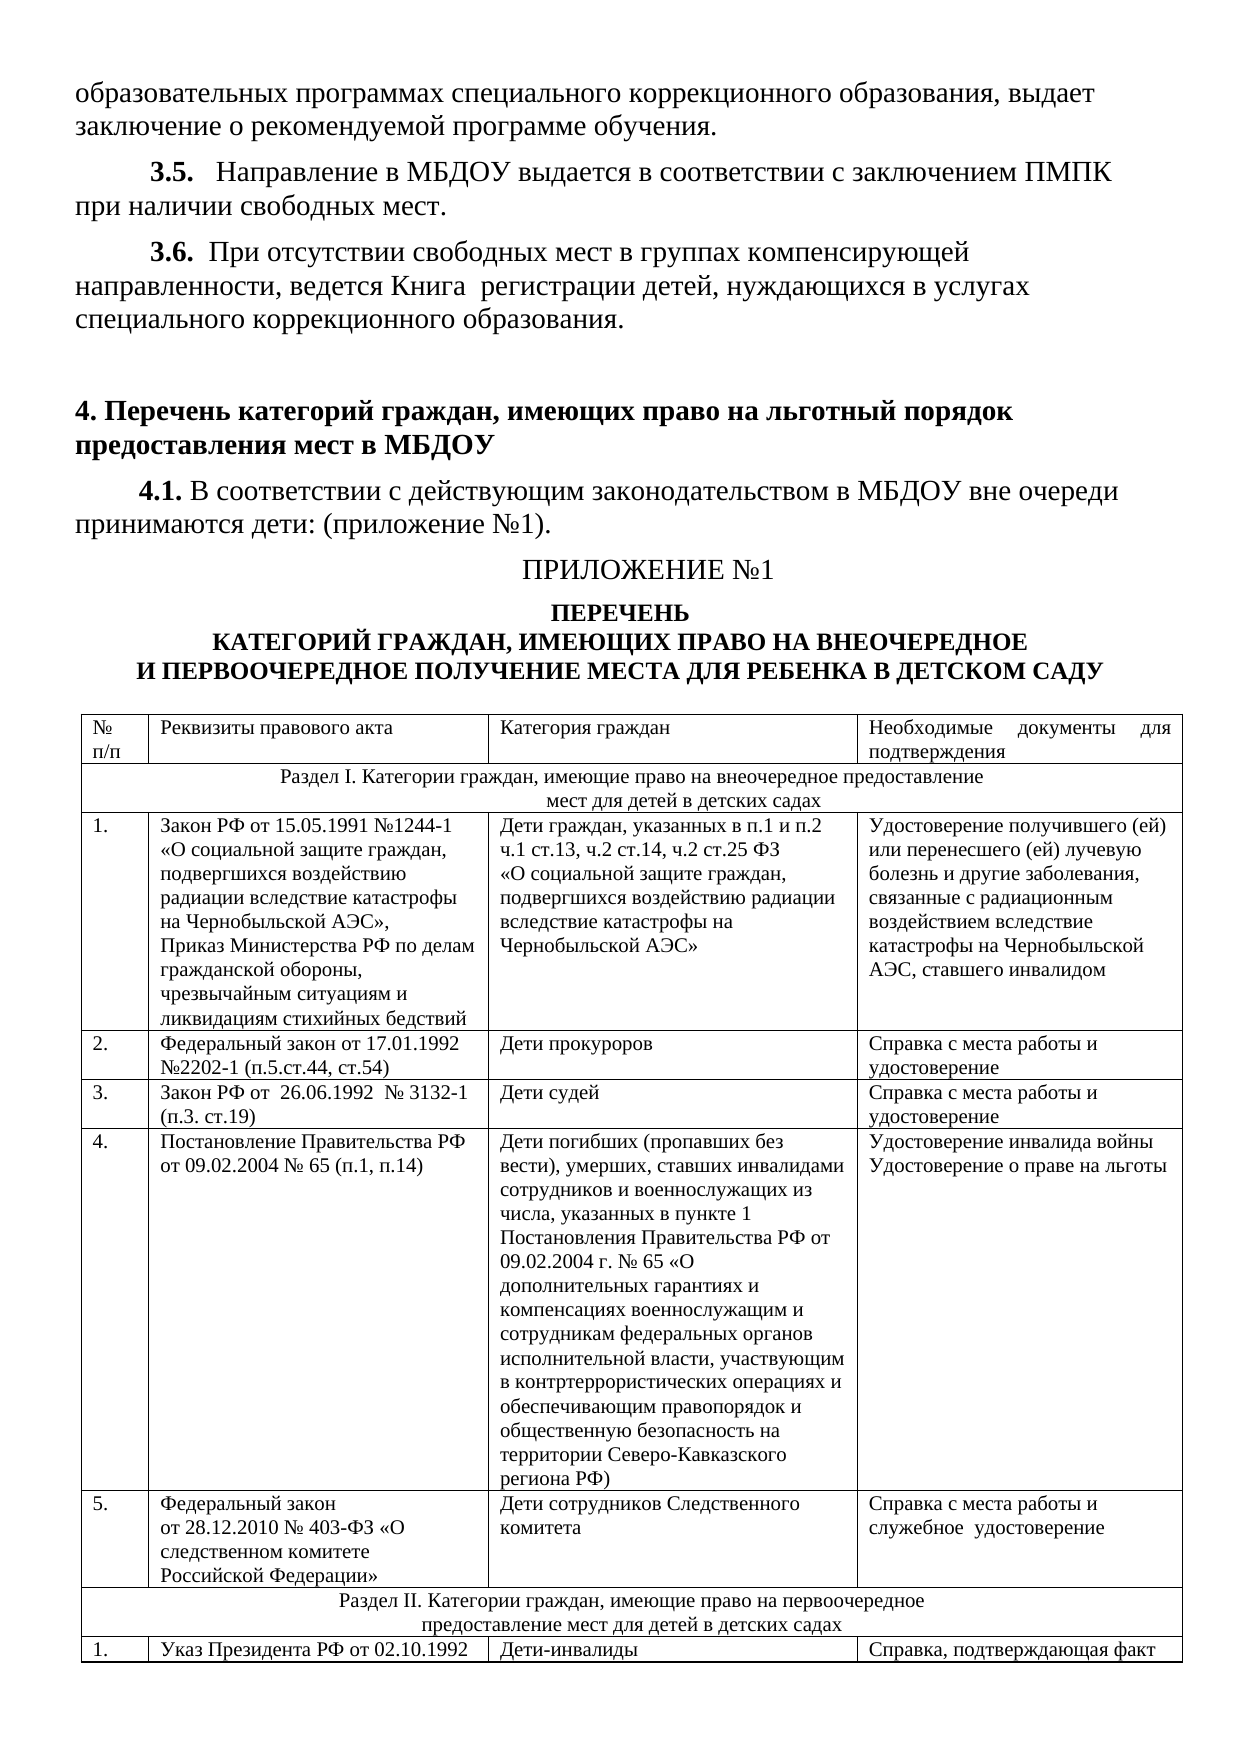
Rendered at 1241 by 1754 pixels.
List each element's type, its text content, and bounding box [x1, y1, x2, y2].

text 3.6. При отсутствии свободных мест в группах компенсирующей направленности, ведется Книга регистрации детей, нуждающихся в услугах специального коррекционного образования. [75, 234, 1165, 335]
table_cell Справка с места работы и удостоверение [858, 1080, 1182, 1128]
text 4. Перечень категорий граждан, имеющих право на льготный порядок предоставления мест в МБДОУ [75, 393, 1165, 460]
text 4.1. В соответствии с действующим законодательством в МБДОУ вне очереди принимаются дети: (приложение №1). [75, 473, 1165, 540]
table_cell 5. [82, 1491, 148, 1587]
table_cell Дети-инвалиды [489, 1637, 857, 1661]
table_cell Дети граждан, указанных в п.1 и п.2 ч.1 ст.13, ч.2 ст.14, ч.2 ст.25 ФЗ «О социальной защите граждан, подвергшихся воздействию радиации вследствие катастрофы на Чернобыльской АЭС» [489, 813, 857, 1029]
table_header Необходимые документы для подтверждения [858, 715, 1182, 763]
table_header Реквизиты правового акта [149, 715, 488, 763]
table_cell Удостоверение инвалида войны Удостоверение о праве на льготы [858, 1129, 1182, 1490]
table_header № п/п [82, 715, 148, 763]
table_cell Постановление Правительства РФ от 09.02.2004 № 65 (п.1, п.14) [149, 1129, 488, 1490]
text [75, 75, 1165, 142]
table_cell Федеральный закон от 17.01.1992 №2202-1 (п.5.ст.44, ст.54) [149, 1031, 488, 1079]
title И ПЕРВООЧЕРЕДНОЕ ПОЛУЧЕНИЕ МЕСТА ДЛЯ РЕБЕНКА В ДЕТСКОМ САДУ [75, 656, 1165, 685]
title КАТЕГОРИЙ ГРАЖДАН, ИМЕЮЩИХ ПРАВО НА ВНЕОЧЕРЕДНОЕ [75, 627, 1165, 656]
text 3.5. Направление в МБДОУ выдается в соответствии с заключением ПМПК при наличии свободных мест. [75, 154, 1165, 222]
title ПЕРЕЧЕНЬ [75, 598, 1165, 627]
table_cell Раздел II. Категории граждан, имеющие право на первоочередное предоставление мест для детей в детских садах [82, 1588, 1182, 1636]
table_cell Закон РФ от 26.06.1992 № 3132-1 (п.3. ст.19) [149, 1080, 488, 1128]
table_cell Раздел I. Категории граждан, имеющие право на внеочередное предоставление мест для детей в детских садах [82, 764, 1182, 812]
text ПРИЛОЖЕНИЕ №1 [75, 552, 1165, 586]
table_cell 2. [82, 1031, 148, 1079]
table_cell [149, 1637, 488, 1661]
table_cell 3. [82, 1080, 148, 1128]
table_cell Дети прокуроров [489, 1031, 857, 1079]
table_cell Справка с места работы и служебное удостоверение [858, 1491, 1182, 1587]
table_cell Дети судей [489, 1080, 857, 1128]
table_cell Закон РФ от 15.05.1991 №1244-1 «О социальной защите граждан, подвергшихся воздействию радиации вследствие катастрофы на Чернобыльской АЭС», Приказ Министерства РФ по делам гражданской обороны, чрезвычайным ситуациям и ликвидациям стихийных бедствий [149, 813, 488, 1029]
table_cell Федеральный закон от 28.12.2010 № 403-ФЗ «О следственном комитете Российской Федерации» [149, 1491, 488, 1587]
table_cell Удостоверение получившего (ей) или перенесшего (ей) лучевую болезнь и другие заболевания, связанные с радиационным воздействием вследствие катастрофы на Чернобыльской АЭС, ставшего инвалидом [858, 813, 1182, 1029]
table_cell 1. [82, 1637, 148, 1661]
table_cell 1. [82, 813, 148, 1029]
table_cell Справка с места работы и удостоверение [858, 1031, 1182, 1079]
table_cell Дети сотрудников Следственного комитета [489, 1491, 857, 1587]
table_cell 4. [82, 1129, 148, 1490]
table_header Категория граждан [489, 715, 857, 763]
table_cell Дети погибших (пропавших без вести), умерших, ставших инвалидами сотрудников и военнослужащих из числа, указанных в пункте 1 Постановления Правительства РФ от 09.02.2004 г. № 65 «О дополнительных гарантиях и компенсациях военнослужащим и сотрудникам федеральных органов исполнительной власти, участвующим в контртеррористических операциях и обеспечивающим правопорядок и общественную безопасность на территории Северо-Кавказского региона РФ) [489, 1129, 857, 1490]
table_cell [858, 1637, 1182, 1661]
